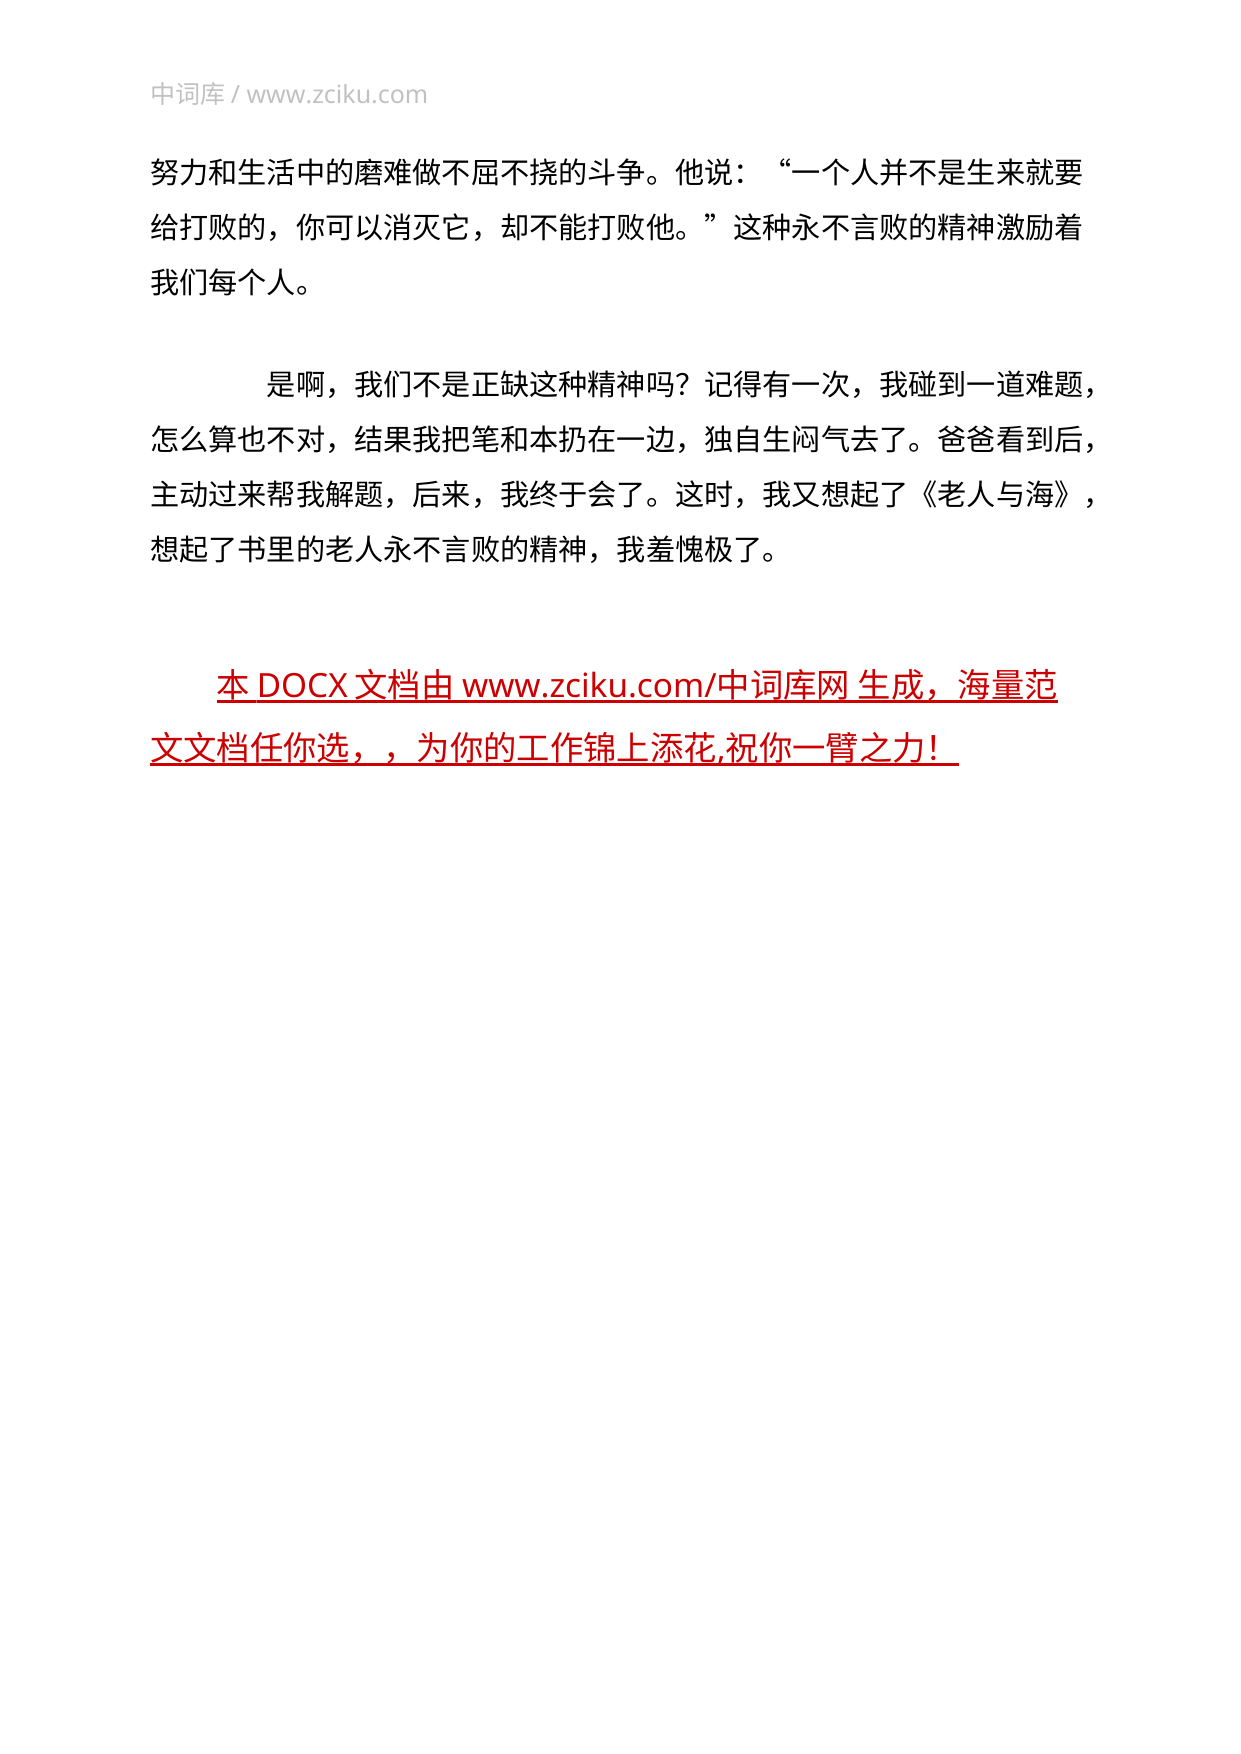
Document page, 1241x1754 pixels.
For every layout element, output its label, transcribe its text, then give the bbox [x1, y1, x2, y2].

text 是啊，我们不是正缺这种精神吗？记得有一次，我碰到一道难题，怎么算也不对，结果我把笔和本扔在一边，独自生闷气去了。爸爸看到后，主动过来帮我解题，后来，我终于会了。这时，我又想起了《老人与海》，想起了书里的老人永不言败的精神，我羞愧极了。 [150, 362, 1090, 568]
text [150, 150, 1090, 302]
text 本DOCX文档由 www.zciku.com/中词库网 生成，海量范文文档任你选，，为你的工作锦上添花,祝你一臂之力！ [150, 659, 1090, 771]
